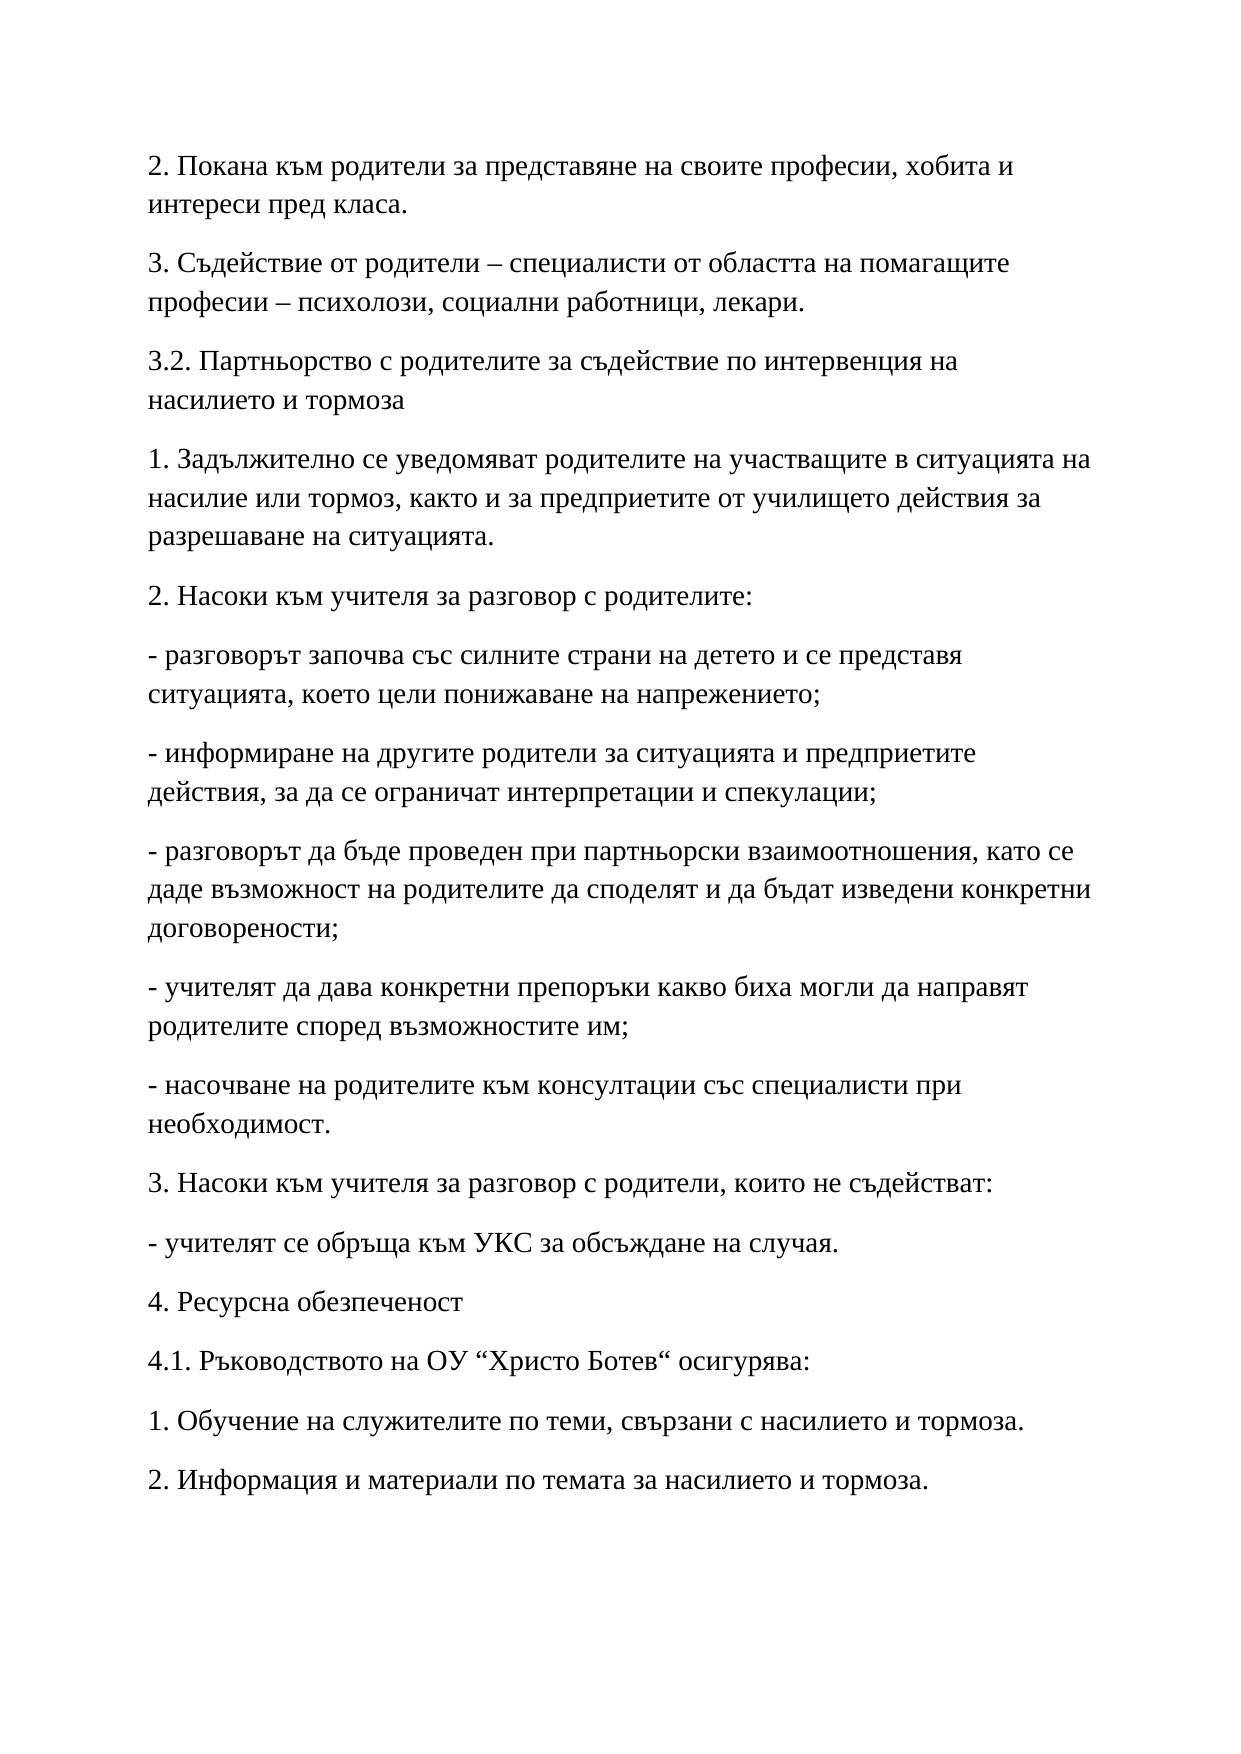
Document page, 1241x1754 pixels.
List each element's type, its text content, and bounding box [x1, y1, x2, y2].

text 4. Ресурсна обезпеченост [148, 1284, 1093, 1318]
text 3. Насоки към учителя за разговор с родители, които не съдействат: [148, 1165, 1093, 1199]
text - разговорът да бъде проведен при партньорски взаимоотношения, като се даде възможност на родителите да споделят и да бъдат изведени конкретни договорености; [148, 833, 1093, 944]
text - учителят се обръща към УКС за обсъждане на случая. [148, 1225, 1093, 1258]
text 2. Насоки към учителя за разговор с родителите: [148, 578, 1093, 611]
text 3. Съдействие от родители – специалисти от областта на помагащите професии – психолози, социални работници, лекари. [148, 246, 1093, 318]
text 4.1. Ръководството на ОУ “Христо Ботев“ осигурява: [148, 1343, 1093, 1377]
text - насочване на родителите към консултации със специалисти при необходимост. [148, 1067, 1093, 1139]
text 2. Покана към родители за представяне на своите професии, хобита и интереси пред класа. [148, 148, 1093, 220]
text 1. Обучение на служителите по теми, свързани с насилието и тормоза. [148, 1403, 1093, 1436]
text 3.2. Партньорство с родителите за съдействие по интервенция на насилието и тормоза [148, 343, 1093, 416]
text - информиране на другите родители за ситуацията и предприетите действия, за да се ограничат интерпретации и спекулации; [148, 735, 1093, 807]
text 2. Информация и материали по темата за насилието и тормоза. [148, 1462, 1093, 1496]
text 1. Задължително се уведомяват родителите на участващите в ситуацията на насилие или тормоз, както и за предприетите от училището действия за разрешаване на ситуацията. [148, 441, 1093, 552]
text - учителят да дава конкретни препоръки какво биха могли да направят родителите според възможностите им; [148, 969, 1093, 1042]
text - разговорът започва със силните страни на детето и се представя ситуацията, което цели понижаване на напрежението; [148, 637, 1093, 709]
